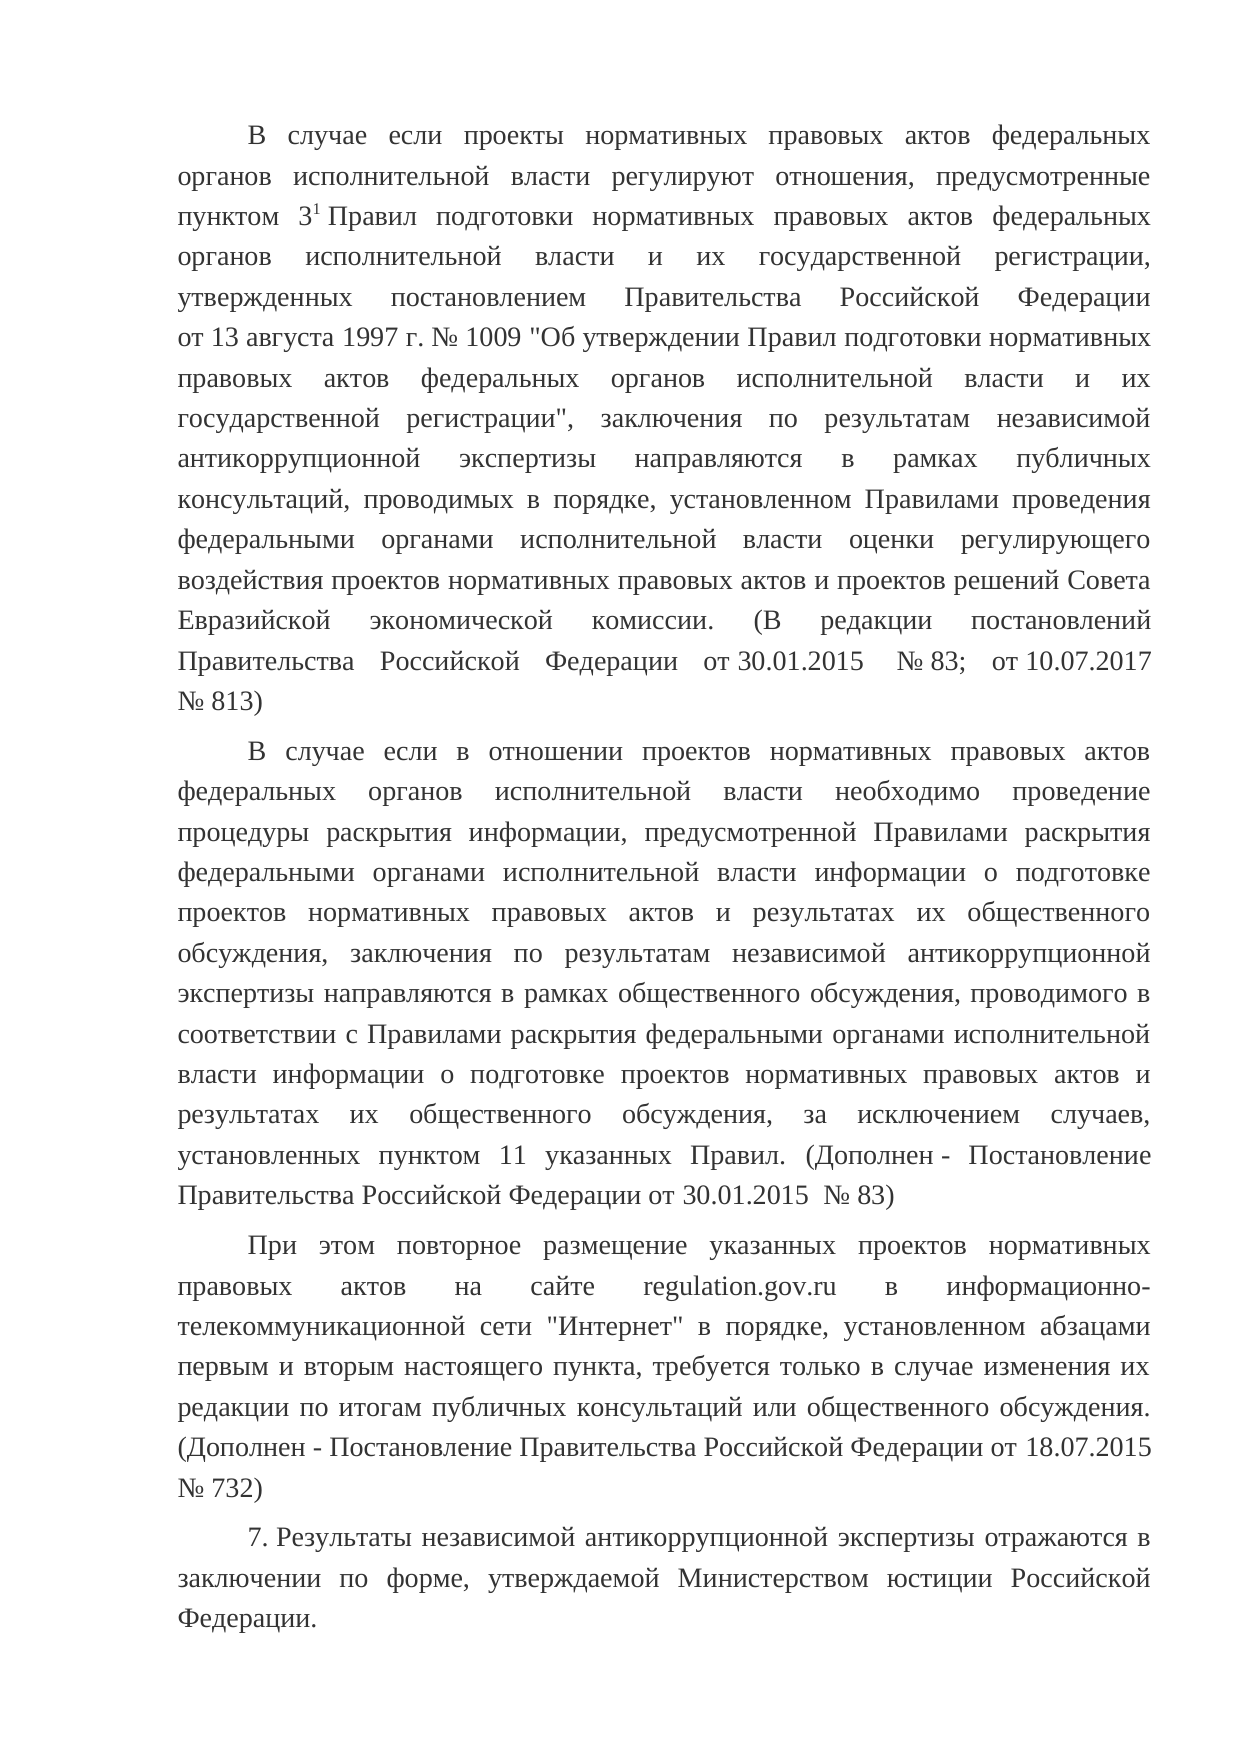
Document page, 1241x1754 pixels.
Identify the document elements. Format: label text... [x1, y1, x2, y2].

text В случае если в отношении проектов нормативных правовых актов федеральных органов исполнительной власти необходимо проведение процедуры раскрытия информации, предусмотренной Правилами раскрытия федеральными органами исполнительной власти информации о подготовке проектов нормативных правовых актов и результатах их общественного обсуждения, заключения по результатам независимой антикоррупционной экспертизы направляются в рамках общественного обсуждения, проводимого в соответствии с Правилами раскрытия федеральными органами исполнительной власти информации о подготовке проектов нормативных правовых актов и результатах их общественного обсуждения, за исключением случаев, установленных пунктом 11 указанных Правил. (Дополнен - Постановление Правительства Российской Федерации от 30.01.2015 № 83) [177, 734, 1152, 1211]
text 7. Результаты независимой антикоррупционной экспертизы отражаются в заключении по форме, утверждаемой Министерством юстиции Российской Федерации. [177, 1520, 1152, 1634]
text При этом повторное размещение указанных проектов нормативных правовых актов на сайте regulation.gov.ru в информационно-телекоммуникационной сети "Интернет" в порядке, установленном абзацами первым и вторым настоящего пункта, требуется только в случае изменения их редакции по итогам публичных консультаций или общественного обсуждения. (Дополнен - Постановление Правительства Российской Федерации от 18.07.2015 № 732) [177, 1228, 1152, 1503]
text В случае если проекты нормативных правовых актов федеральных органов исполнительной власти регулируют отношения, предусмотренные пунктом 31 Правил подготовки нормативных правовых актов федеральных органов исполнительной власти и их государственной регистрации, утвержденных постановлением Правительства Российской Федерации от 13 августа 1997 г. № 1009 "Об утверждении Правил подготовки нормативных правовых актов федеральных органов исполнительной власти и их государственной регистрации", заключения по результатам независимой антикоррупционной экспертизы направляются в рамках публичных консультаций, проводимых в порядке, установленном Правилами проведения федеральными органами исполнительной власти оценки регулирующего воздействия проектов нормативных правовых актов и проектов решений Совета Евразийской экономической комиссии. (В редакции постановлений Правительства Российской Федерации от 30.01.2015 № 83; от 10.07.2017 № 813) [177, 118, 1152, 716]
